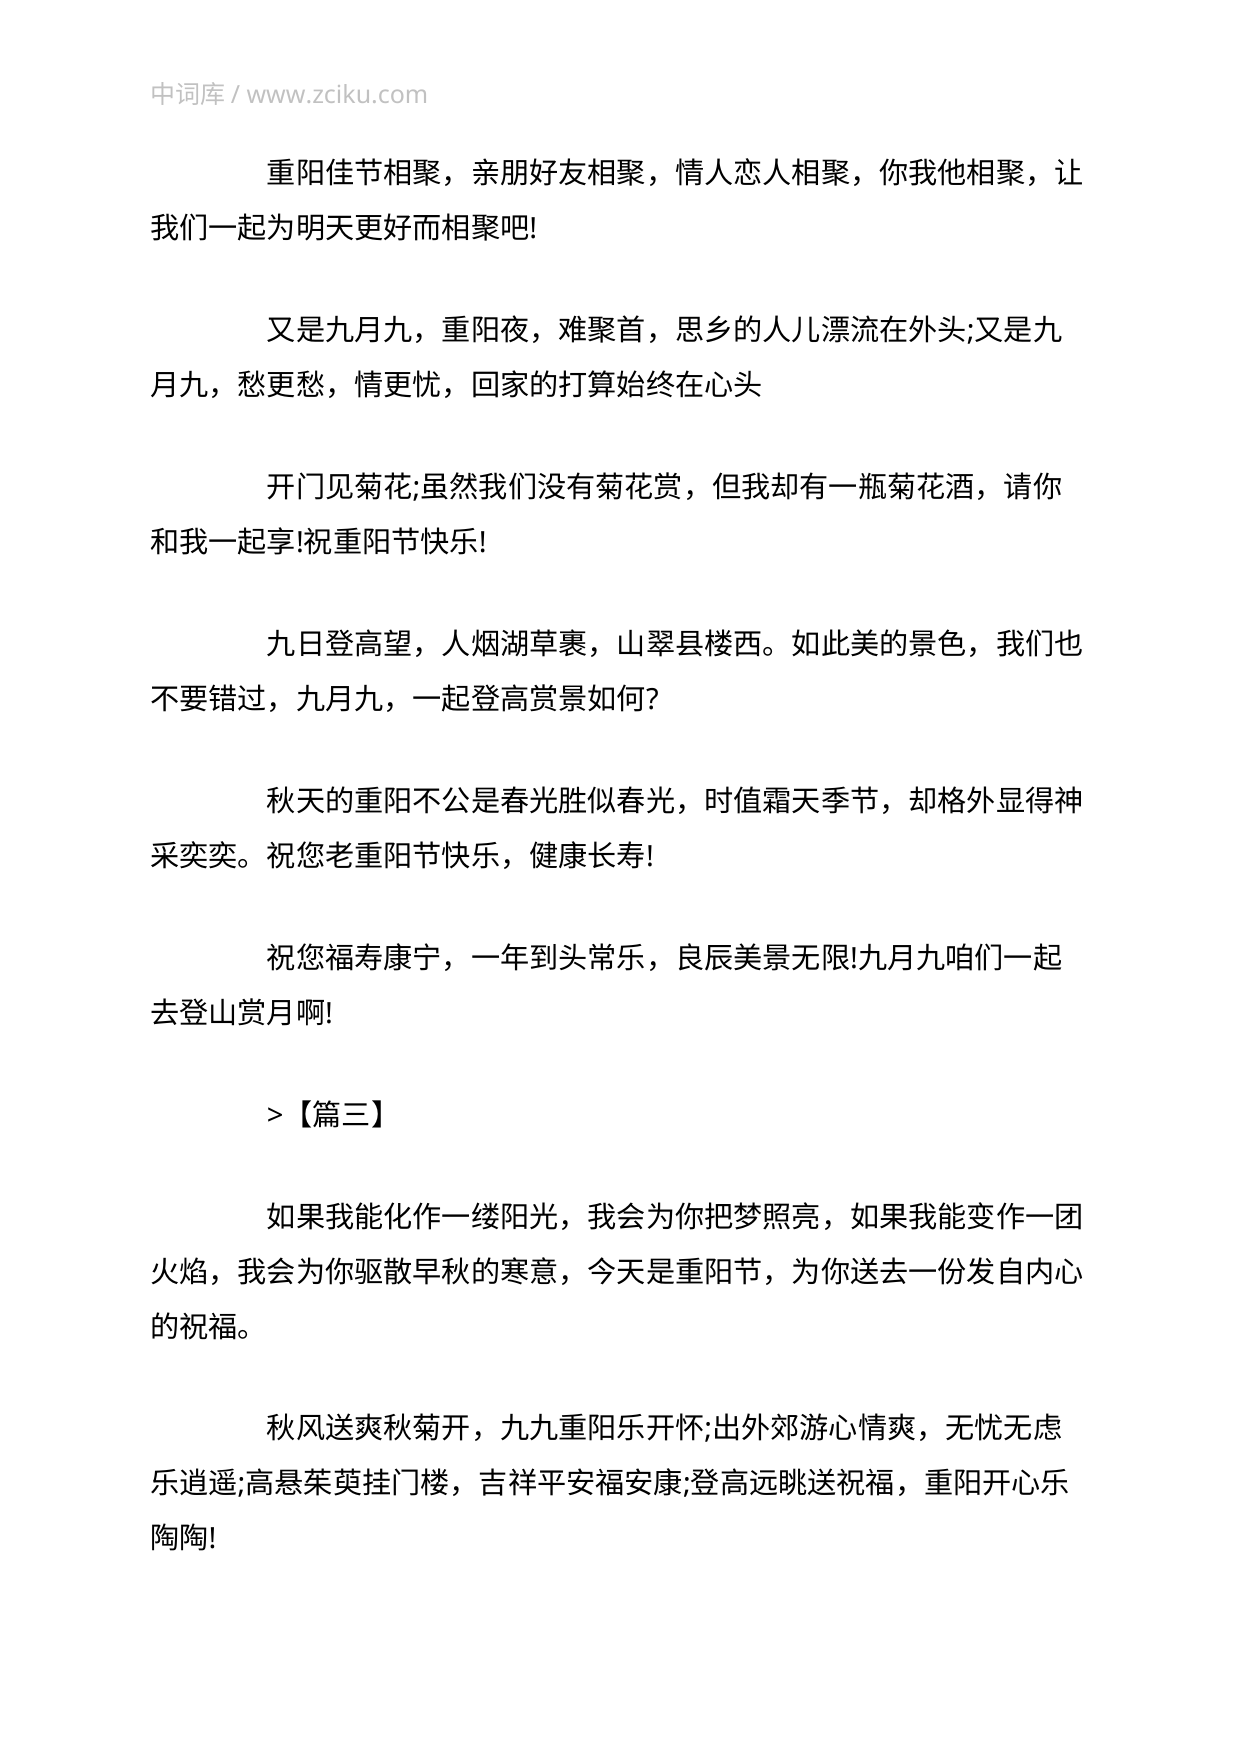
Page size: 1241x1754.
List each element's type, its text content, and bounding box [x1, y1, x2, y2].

text 秋风送爽秋菊开，九九重阳乐开怀;出外郊游心情爽，无忧无虑乐逍遥;高悬茱萸挂门楼，吉祥平安福安康;登高远眺送祝福，重阳开心乐陶陶! [150, 1405, 1090, 1557]
text 如果我能化作一缕阳光，我会为你把梦照亮，如果我能变作一团火焰，我会为你驱散早秋的寒意，今天是重阳节，为你送去一份发自内心的祝福。 [150, 1193, 1090, 1345]
text 秋天的重阳不公是春光胜似春光，时值霜天季节，却格外显得神采奕奕。祝您老重阳节快乐，健康长寿! [150, 777, 1090, 875]
text 又是九月九，重阳夜，难聚首，思乡的人儿漂流在外头;又是九月九，愁更愁，情更忧，回家的打算始终在心头 [150, 307, 1090, 404]
text 重阳佳节相聚，亲朋好友相聚，情人恋人相聚，你我他相聚，让我们一起为明天更好而相聚吧! [150, 150, 1090, 247]
text 开门见菊花;虽然我们没有菊花赏，但我却有一瓶菊花酒，请你和我一起享!祝重阳节快乐! [150, 464, 1090, 561]
text 祝您福寿康宁，一年到头常乐，良辰美景无限!九月九咱们一起去登山赏月啊! [150, 934, 1090, 1032]
text 九日登高望，人烟湖草裹，山翠县楼西。如此美的景色，我们也不要错过，九月九，一起登高赏景如何? [150, 621, 1090, 718]
text >【篇三】 [150, 1091, 1090, 1134]
